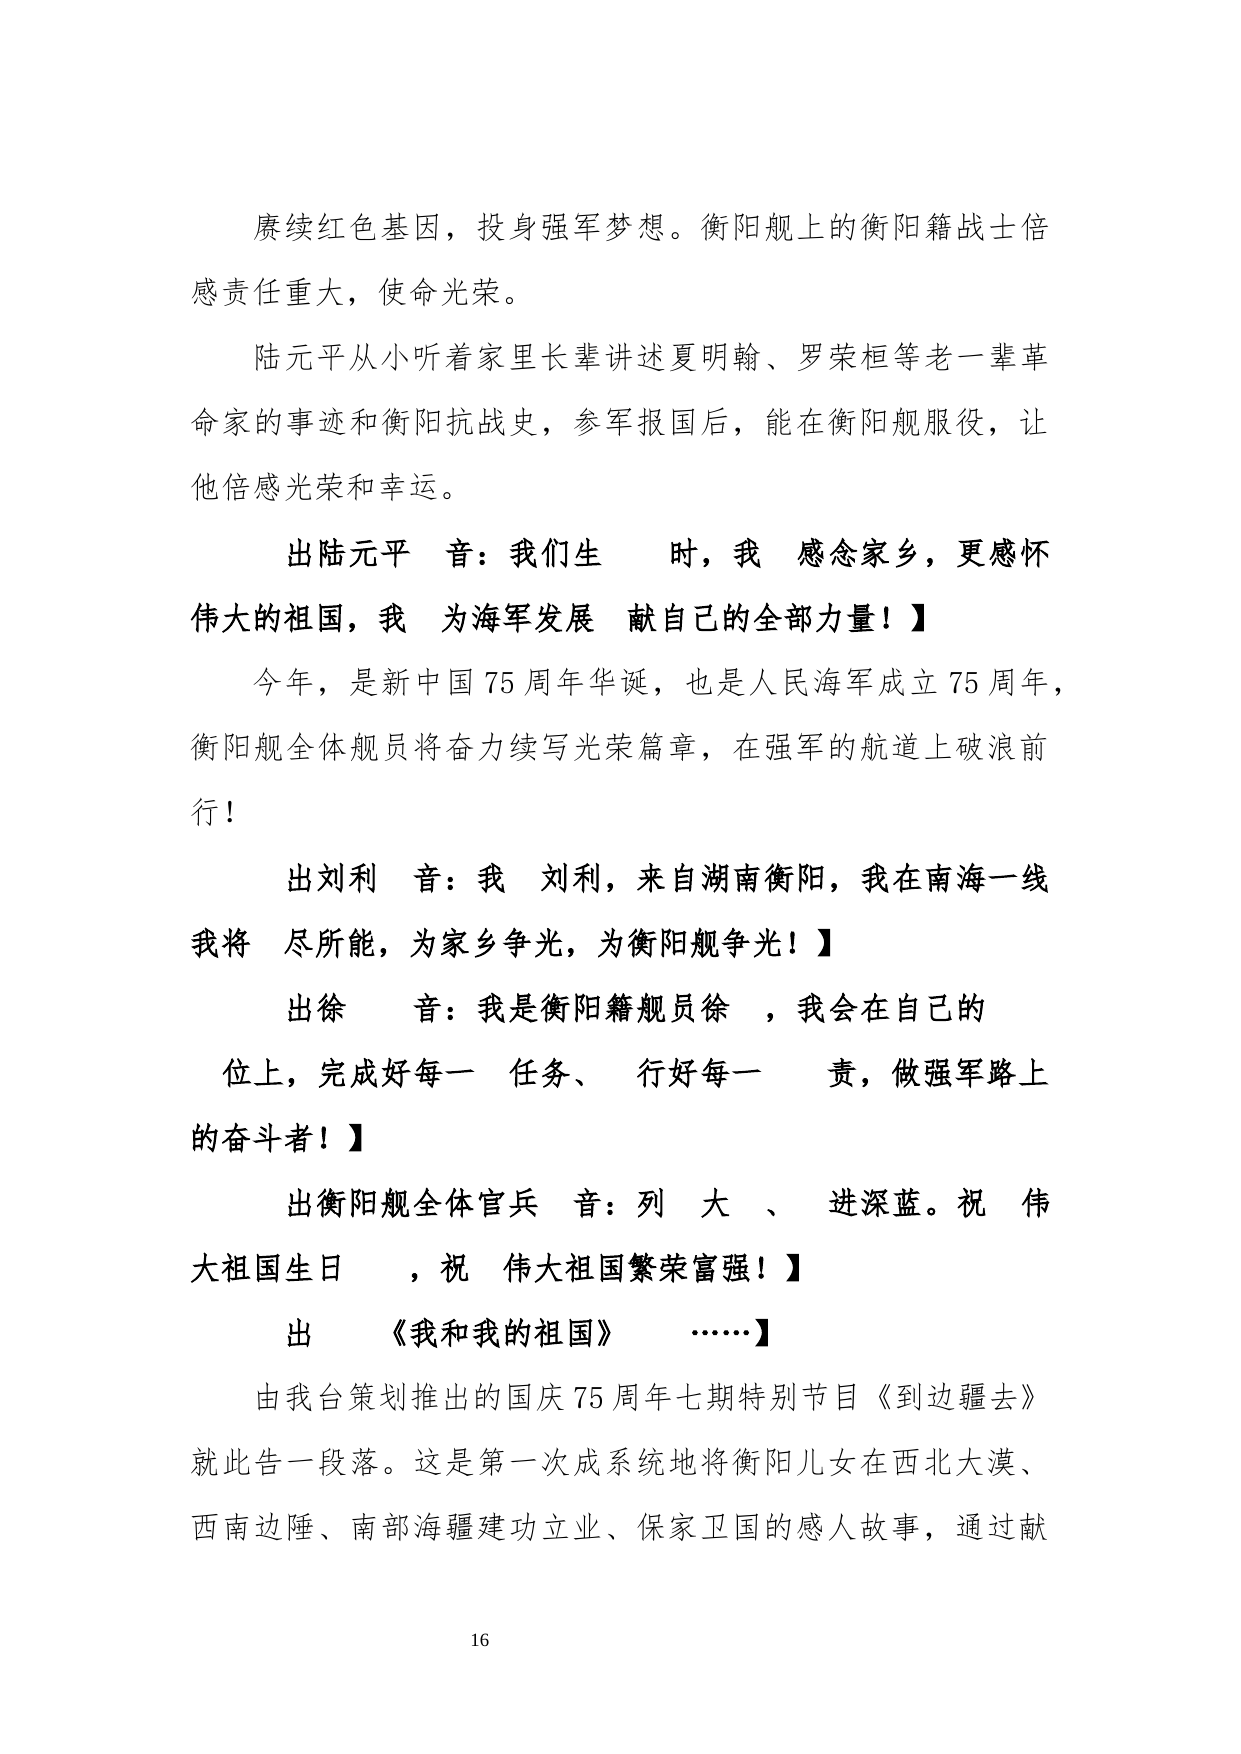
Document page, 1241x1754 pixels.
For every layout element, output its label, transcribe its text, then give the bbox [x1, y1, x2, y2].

text 【出刘利录音：我叫刘利，来自湖南衡阳，我在南海一线，我将竭尽所能，为家乡争光，为衡阳舰争光！】 [189, 843, 1051, 973]
text 陆元平从小听着家里长辈讲述夏明翰、罗荣桓等老一辈革命家的事迹和衡阳抗战史，参军报国后，能在衡阳舰服役，让他倍感光荣和幸运。 [189, 323, 1051, 518]
text 【出衡阳舰全体官兵录音：列阵大洋、挺进深蓝。祝福伟大祖国生日快乐，祝福伟大祖国繁荣富强！】 [189, 1168, 1051, 1298]
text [189, 1363, 1051, 1558]
text 【出徐磊录音：我是衡阳籍舰员徐磊，我会在自己的本职岗位上，完成好每一项任务、履行好每一项职责，做强军路上的奋斗者！】 [189, 973, 1051, 1168]
text 【出陆元平录音：我们生逢其时，我既感念家乡，更感怀伟大的祖国，我愿为海军发展贡献自己的全部力量！】 [189, 518, 1051, 648]
text 今年，是新中国75周年华诞，也是人民海军成立75周年，衡阳舰全体舰员将奋力续写光荣篇章，在强军的航道上破浪前行！ [189, 648, 1051, 843]
text 赓续红色基因，投身强军梦想。衡阳舰上的衡阳籍战士倍感责任重大，使命光荣。 [189, 193, 1051, 323]
text 【出歌曲《我和我的祖国》混响……】 [189, 1298, 1051, 1363]
